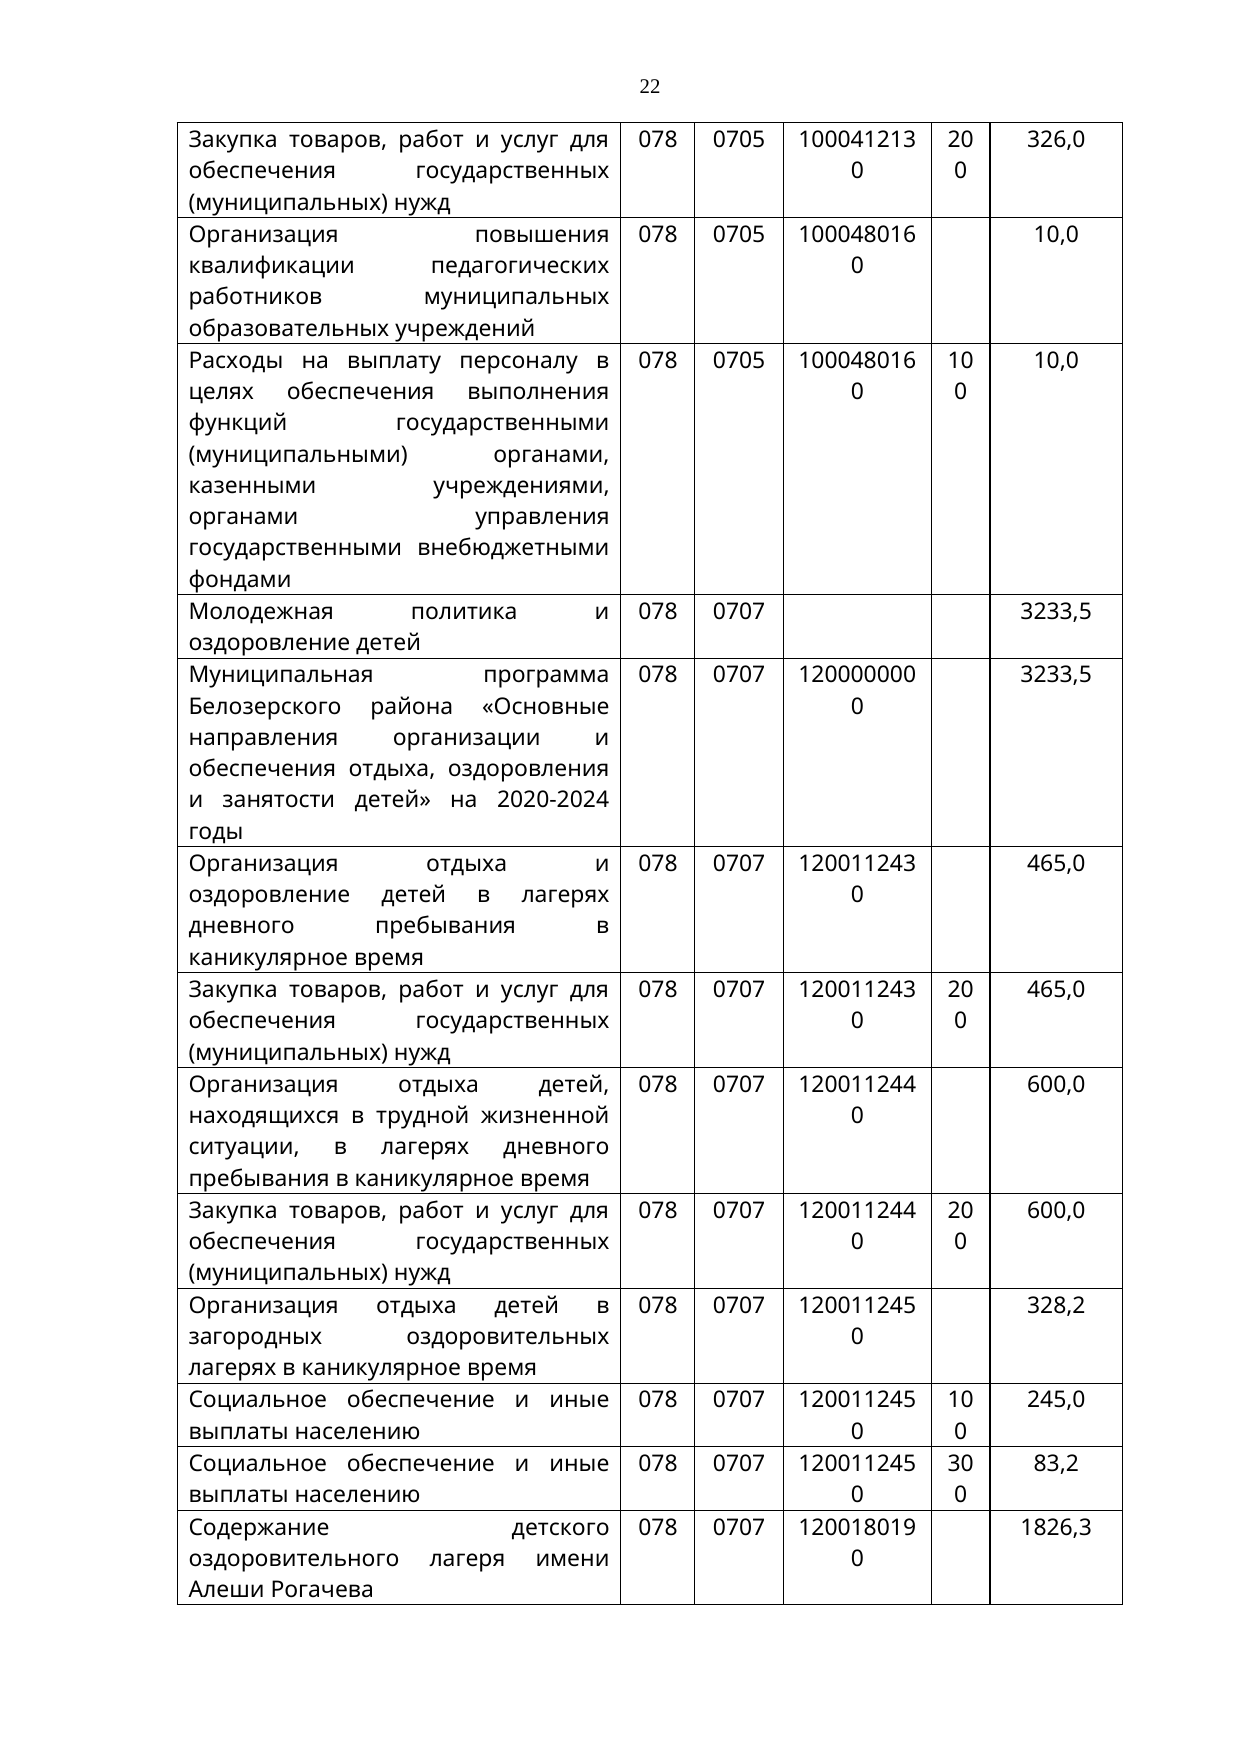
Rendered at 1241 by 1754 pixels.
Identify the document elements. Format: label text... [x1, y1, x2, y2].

table_cell 465,0 [991, 847, 1122, 972]
table_cell 100 [932, 344, 989, 594]
table_cell 0707 [695, 847, 783, 972]
table_cell Муниципальная программа Белозерского района «Основные направления организации и обеспечения отдыха, оздоровления и занятости детей» на 2020-2024 годы [178, 659, 620, 846]
table_cell [932, 595, 989, 657]
table_cell 0707 [695, 595, 783, 657]
table_cell 1200112430 [784, 973, 931, 1067]
table_cell 1200000000 [784, 659, 931, 846]
table_cell 078 [621, 1289, 694, 1382]
table_cell 1200112430 [784, 847, 931, 972]
table_cell 1200112450 [784, 1289, 931, 1382]
table_cell 600,0 [991, 1068, 1122, 1193]
table_cell 200 [932, 1194, 989, 1288]
table_cell 83,2 [991, 1447, 1122, 1509]
table_cell Закупка товаров, работ и услуг для обеспечения государственных (муниципальных) нужд [178, 1194, 620, 1288]
table_cell 078 [621, 973, 694, 1067]
table_cell 0707 [695, 1384, 783, 1446]
table_cell 0705 [695, 218, 783, 343]
table_cell 078 [621, 123, 694, 217]
table_cell [784, 595, 931, 657]
table_cell 078 [621, 1384, 694, 1446]
table_cell Организация повышения квалификации педагогических работников муниципальных образовательных учреждений [178, 218, 620, 343]
table_cell 245,0 [991, 1384, 1122, 1446]
table_cell 1826,3 [991, 1511, 1122, 1604]
table_cell 078 [621, 218, 694, 343]
table_cell Организация отдыха и оздоровление детей в лагерях дневного пребывания в каникулярное время [178, 847, 620, 972]
table_cell Расходы на выплату персоналу в целях обеспечения выполнения функций государственными (муниципальными) органами, казенными учреждениями, органами управления государственными внебюджетными фондами [178, 344, 620, 594]
table_cell Социальное обеспечение и иные выплаты населению [178, 1447, 620, 1509]
table_cell Молодежная политика и оздоровление детей [178, 595, 620, 657]
table_cell 0705 [695, 344, 783, 594]
table_cell 1200180190 [784, 1511, 931, 1604]
table_cell 0707 [695, 973, 783, 1067]
table_cell 200 [932, 973, 989, 1067]
table_cell 078 [621, 344, 694, 594]
table_cell 0707 [695, 1511, 783, 1604]
table_cell 0707 [695, 1447, 783, 1509]
table_cell [932, 847, 989, 972]
table_cell 1200112440 [784, 1194, 931, 1288]
table_cell 0707 [695, 659, 783, 846]
table_cell 1200112450 [784, 1384, 931, 1446]
table_cell Организация отдыха детей в загородных оздоровительных лагерях в каникулярное время [178, 1289, 620, 1382]
table_cell Закупка товаров, работ и услуг для обеспечения государственных (муниципальных) нужд [178, 973, 620, 1067]
table_cell 078 [621, 1194, 694, 1288]
table_cell [932, 218, 989, 343]
table_cell 0705 [695, 123, 783, 217]
table_cell 465,0 [991, 973, 1122, 1067]
table_cell [932, 659, 989, 846]
table_cell 078 [621, 1511, 694, 1604]
table_cell Социальное обеспечение и иные выплаты населению [178, 1384, 620, 1446]
table_cell 0707 [695, 1068, 783, 1193]
table_cell Организация отдыха детей, находящихся в трудной жизненной ситуации, в лагерях дневного пребывания в каникулярное время [178, 1068, 620, 1193]
table_cell 326,0 [991, 123, 1122, 217]
table_cell [932, 1068, 989, 1193]
table_cell 600,0 [991, 1194, 1122, 1288]
table_cell [932, 1511, 989, 1604]
table_cell 078 [621, 1068, 694, 1193]
table_cell 300 [932, 1447, 989, 1509]
table_cell 1200112450 [784, 1447, 931, 1509]
table_cell 100 [932, 1384, 989, 1446]
table_cell 3233,5 [991, 595, 1122, 657]
table_cell 078 [621, 595, 694, 657]
table_cell 078 [621, 1447, 694, 1509]
table_cell 0707 [695, 1289, 783, 1382]
table_cell Закупка товаров, работ и услуг для обеспечения государственных (муниципальных) нужд [178, 123, 620, 217]
table_cell 1000480160 [784, 344, 931, 594]
table_cell 1000412130 [784, 123, 931, 217]
table_cell 1200112440 [784, 1068, 931, 1193]
table_cell 0707 [695, 1194, 783, 1288]
table_cell [932, 1289, 989, 1382]
table_cell 10,0 [991, 218, 1122, 343]
table_cell 3233,5 [991, 659, 1122, 846]
table_cell 200 [932, 123, 989, 217]
table_cell 078 [621, 659, 694, 846]
table_cell 1000480160 [784, 218, 931, 343]
table_cell Содержание детского оздоровительного лагеря имени Алеши Рогачева [178, 1511, 620, 1604]
table_cell 10,0 [991, 344, 1122, 594]
table_cell 328,2 [991, 1289, 1122, 1382]
table_cell 078 [621, 847, 694, 972]
